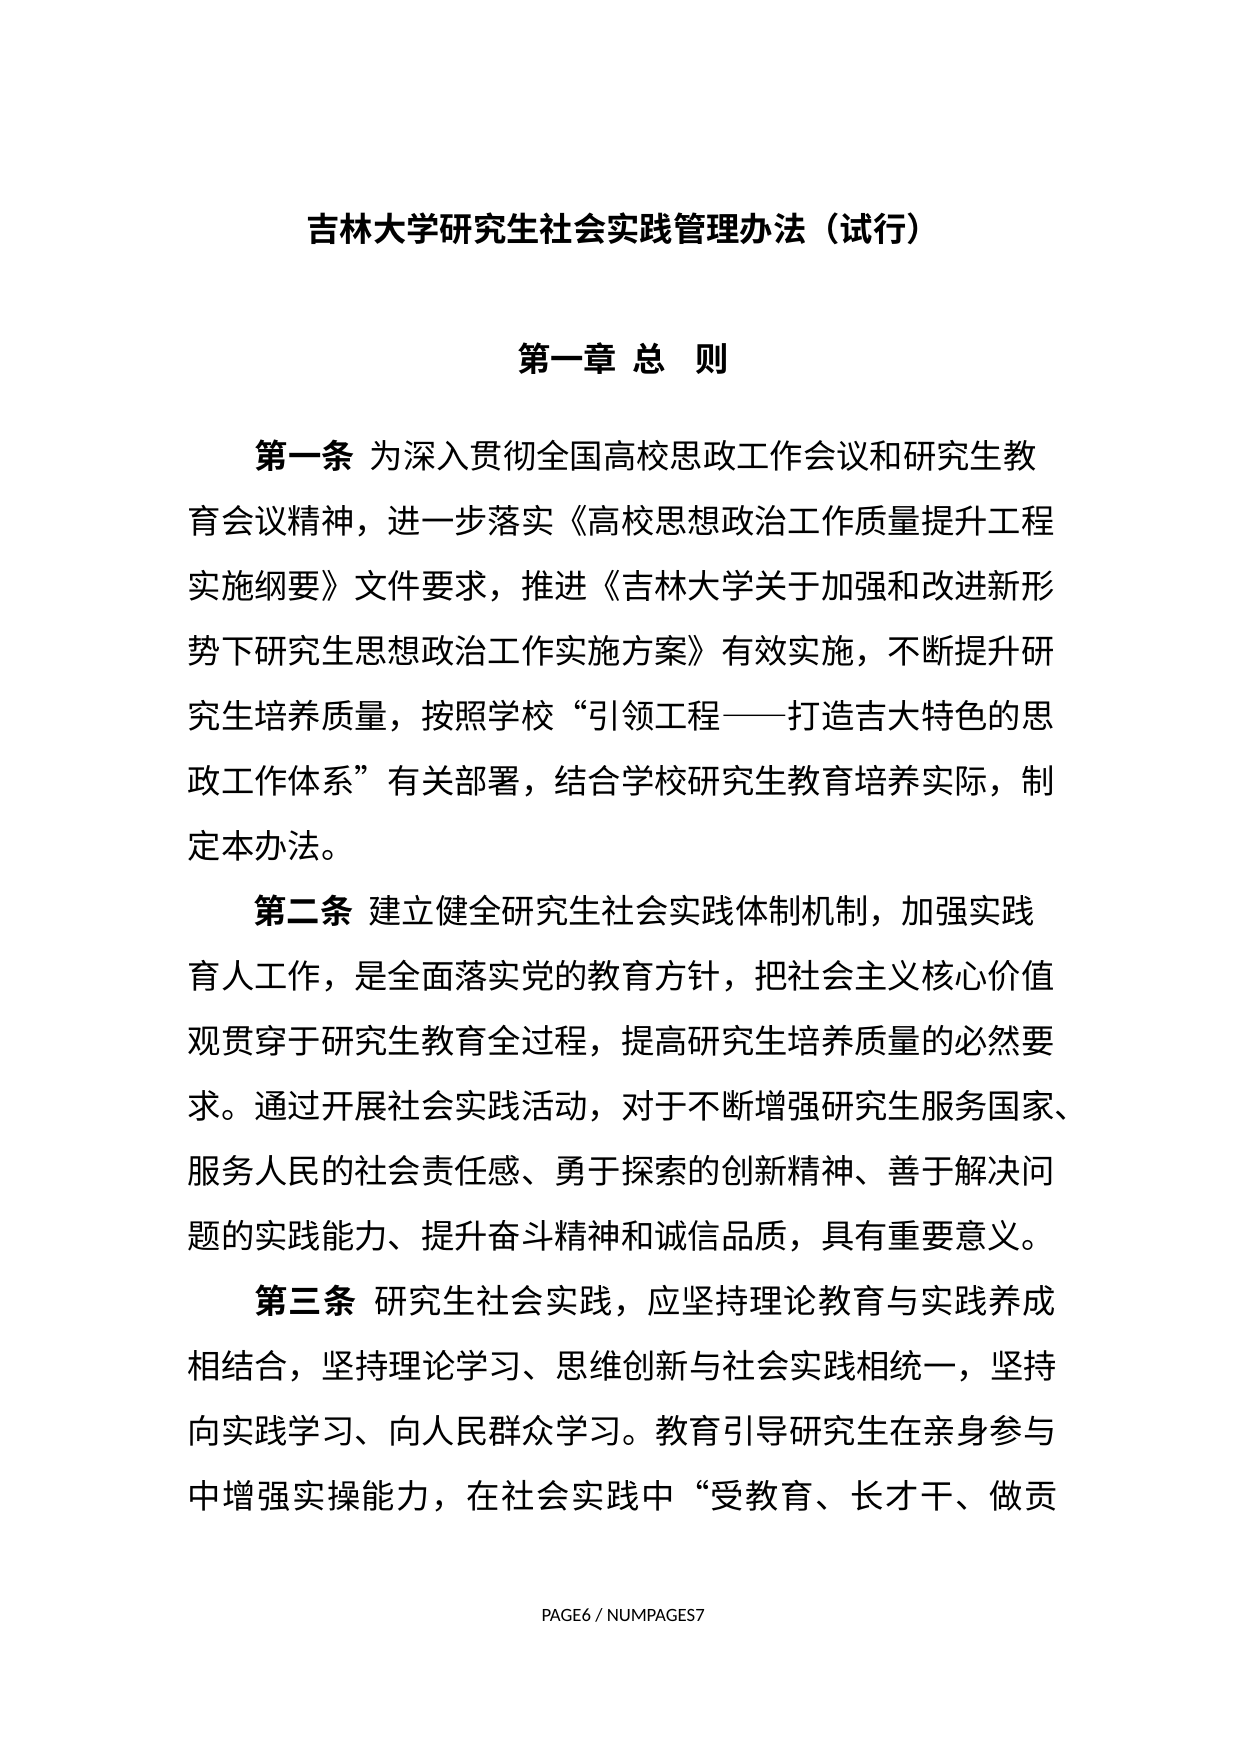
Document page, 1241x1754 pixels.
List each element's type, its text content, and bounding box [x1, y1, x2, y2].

text 第一章 总 则 [187, 324, 1058, 389]
text 吉林大学研究生社会实践管理办法（试行） [187, 194, 1058, 259]
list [187, 1267, 1058, 1527]
text 第二条 建立健全研究生社会实践体制机制，加强实践育人工作，是全面落实党的教育方针，把社会主义核心价值观贯穿于研究生教育全过程，提高研究生培养质量的必然要求。通过开展社会实践活动，对于不断增强研究生服务国家、服务人民的社会责任感、勇于探索的创新精神、善于解决问题的实践能力、提升奋斗精神和诚信品质，具有重要意义。 [187, 877, 1058, 1267]
text 第一条 为深入贯彻全国高校思政工作会议和研究生教育会议精神，进一步落实《高校思想政治工作质量提升工程实施纲要》文件要求，推进《吉林大学关于加强和改进新形势下研究生思想政治工作实施方案》有效实施，不断提升研究生培养质量，按照学校“引领工程——打造吉大特色的思政工作体系”有关部署，结合学校研究生教育培养实际，制定本办法。 [187, 422, 1058, 877]
